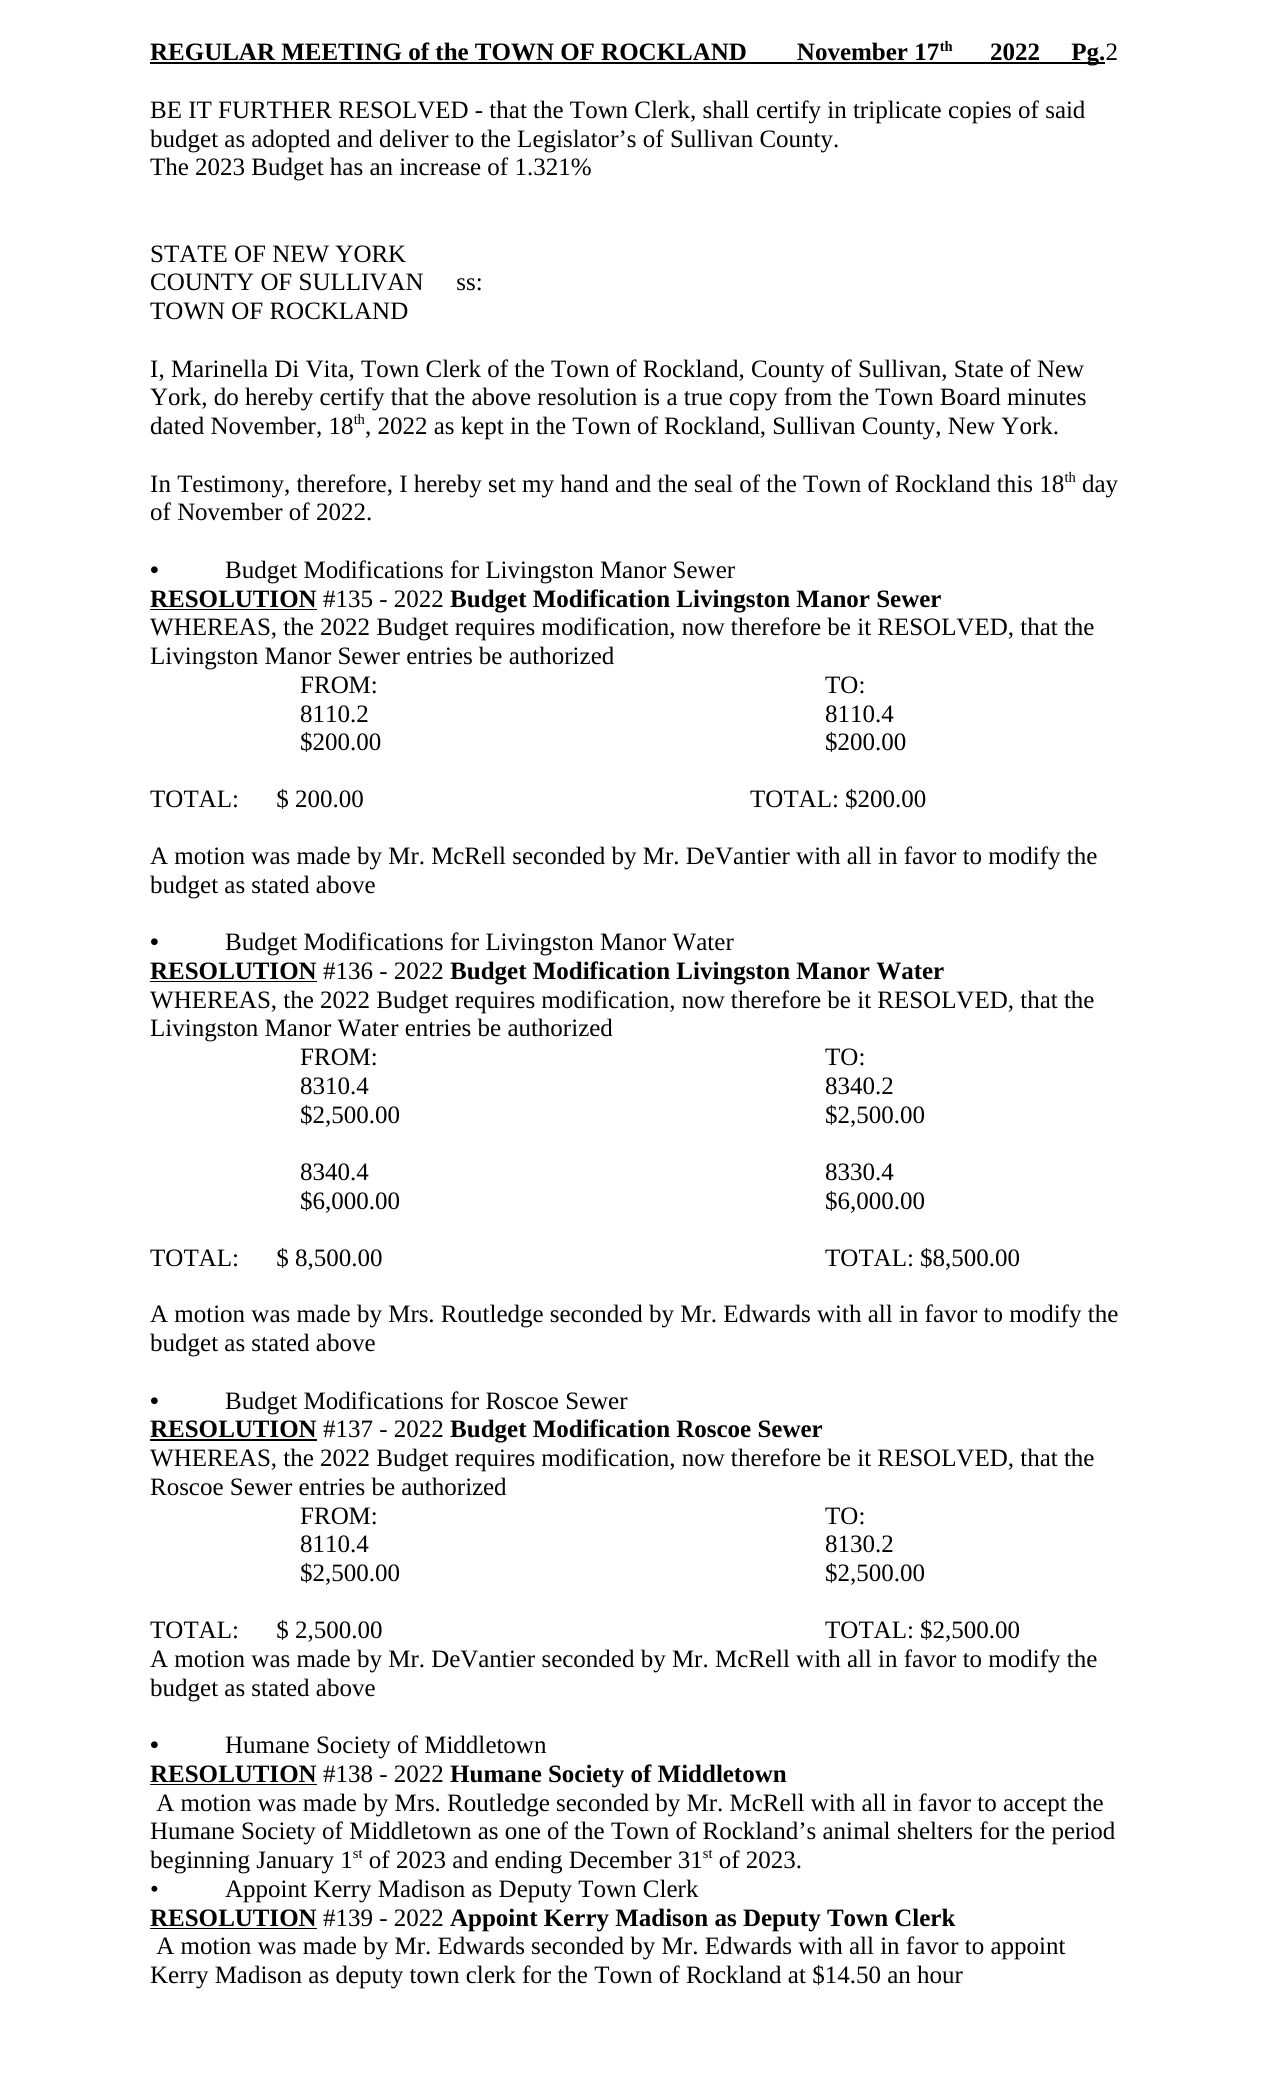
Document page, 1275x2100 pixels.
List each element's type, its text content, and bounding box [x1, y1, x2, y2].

list Budget Modifications for Roscoe Sewer [150, 1386, 1125, 1414]
list BE IT FURTHER RESOLVED - that the Town Clerk, shall certify in triplicate copies of said budget as adopted and deliver to the Legislator’s of Sullivan County. [150, 95, 1125, 152]
list $6,000.00 $6,000.00 [150, 1186, 1125, 1215]
list WHEREAS, the 2022 Budget requires modification, now therefore be it RESOLVED, that the Livingston Manor Water entries be authorized [150, 985, 1125, 1042]
list Humane Society of Middletown [150, 1730, 1125, 1759]
list 8110.4 8130.2 [150, 1529, 1125, 1558]
list RESOLUTION #136 - 2022 Budget Modification Livingston Manor Water [150, 956, 1125, 985]
list WHEREAS, the 2022 Budget requires modification, now therefore be it RESOLVED, that the Roscoe Sewer entries be authorized [150, 1443, 1125, 1501]
list The 2023 Budget has an increase of 1.321% [150, 152, 1125, 181]
list RESOLUTION #135 - 2022 Budget Modification Livingston Manor Sewer [150, 584, 1125, 612]
list A motion was made by Mr. DeVantier seconded by Mr. McRell with all in favor to modify the budget as stated above [150, 1644, 1125, 1701]
list 8110.2 8110.4 [150, 699, 1125, 727]
list $200.00 $200.00 [150, 727, 1125, 756]
list RESOLUTION #138 - 2022 Humane Society of Middletown [150, 1759, 1125, 1788]
list A motion was made by Mrs. Routledge seconded by Mr. Edwards with all in favor to modify the budget as stated above [150, 1299, 1125, 1357]
list A motion was made by Mrs. Routledge seconded by Mr. McRell with all in favor to accept the Humane Society of Middletown as one of the Town of Rockland’s animal shelters for the period beginning January 1st of 2023 and ending December 31st of 2023. [150, 1788, 1125, 1874]
list Budget Modifications for Livingston Manor Sewer [150, 555, 1125, 584]
list COUNTY OF SULLIVAN ss: [150, 267, 1125, 296]
list A motion was made by Mr. Edwards seconded by Mr. Edwards with all in favor to appoint Kerry Madison as deputy town clerk for the Town of Rockland at $14.50 an hour [150, 1931, 1125, 1989]
list Budget Modifications for Livingston Manor Water [150, 927, 1125, 956]
list WHEREAS, the 2022 Budget requires modification, now therefore be it RESOLVED, that the Livingston Manor Sewer entries be authorized [150, 612, 1125, 670]
list 8310.4 8340.2 [150, 1071, 1125, 1100]
list $2,500.00 $2,500.00 [150, 1100, 1125, 1128]
list FROM: TO: [150, 1501, 1125, 1529]
list STATE OF NEW YORK [150, 239, 1125, 267]
list RESOLUTION #137 - 2022 Budget Modification Roscoe Sewer [150, 1414, 1125, 1443]
list TOWN OF ROCKLAND [150, 296, 1125, 325]
list REGULAR MEETING of the TOWN OF ROCKLAND November 17th 2022 Pg.2 [150, 37, 1125, 66]
list $2,500.00 $2,500.00 [150, 1558, 1125, 1587]
list 8340.4 8330.4 [150, 1157, 1125, 1186]
list FROM: TO: [150, 670, 1125, 699]
list FROM: TO: [150, 1042, 1125, 1071]
list TOTAL: $ 8,500.00 TOTAL: $8,500.00 [150, 1243, 1125, 1272]
list In Testimony, therefore, I hereby set my hand and the seal of the Town of Rockland this 18th day of November of 2022. [150, 469, 1125, 526]
list Appoint Kerry Madison as Deputy Town Clerk [150, 1874, 1125, 1903]
list TOTAL: $ 2,500.00 TOTAL: $2,500.00 [150, 1615, 1125, 1644]
list A motion was made by Mr. McRell seconded by Mr. DeVantier with all in favor to modify the budget as stated above [150, 841, 1125, 898]
list I, Marinella Di Vita, Town Clerk of the Town of Rockland, County of Sullivan, State of New York, do hereby certify that the above resolution is a true copy from the Town Board minutes dated November, 18th, 2022 as kept in the Town of Rockland, Sullivan County, New York. [150, 354, 1125, 440]
list RESOLUTION #139 - 2022 Appoint Kerry Madison as Deputy Town Clerk [150, 1903, 1125, 1931]
list TOTAL: $ 200.00 TOTAL: $200.00 [150, 784, 1125, 813]
